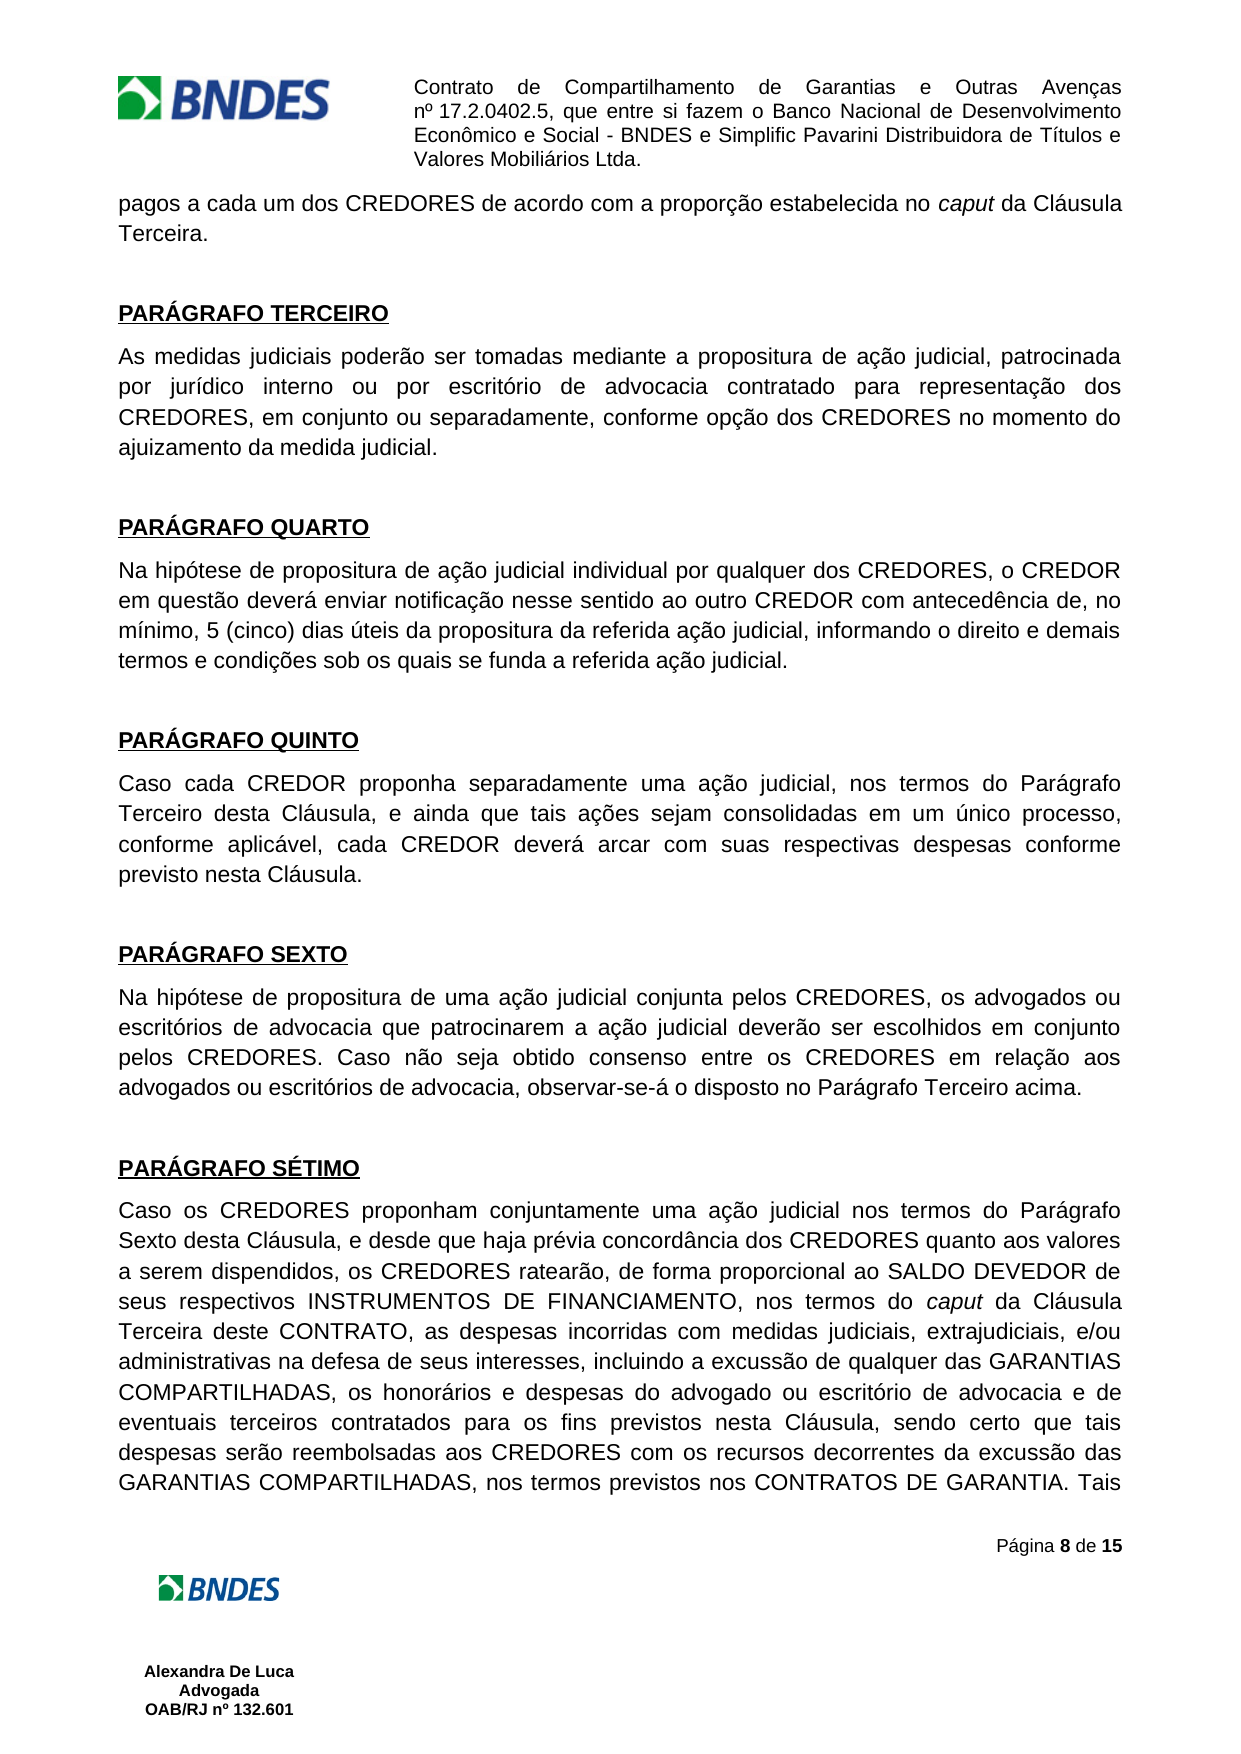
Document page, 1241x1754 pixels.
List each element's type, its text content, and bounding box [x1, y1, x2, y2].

picture [158, 1575, 280, 1601]
text PARÁGRAFO QUINTO [118, 727, 1122, 754]
text PARÁGRAFO SÉTIMO [118, 1154, 1122, 1181]
text As medidas judiciais poderão ser tomadas mediante a propositura de ação judicial, patrocinada por jurídico interno ou por escritório de advocacia contratado para representação dos CREDORES, em conjunto ou separadamente, conforme opção dos CREDORES no momento do ajuizamento da medida judicial. [118, 343, 1122, 460]
text Na hipótese de propositura de ação judicial individual por qualquer dos CREDORES, o CREDOR em questão deverá enviar notificação nesse sentido ao outro CREDOR com antecedência de, no mínimo, 5 (cinco) dias úteis da propositura da referida ação judicial, informando o direito e demais termos e condições sob os quais se funda a referida ação judicial. [118, 557, 1122, 674]
text PARÁGRAFO TERCEIRO [118, 300, 1122, 327]
text Caso cada CREDOR proponha separadamente uma ação judicial, nos termos do Parágrafo Terceiro desta Cláusula, e ainda que tais ações sejam consolidadas em um único processo, conforme aplicável, cada CREDOR deverá arcar com suas respectivas despesas conforme previsto nesta Cláusula. [118, 770, 1122, 887]
picture [118, 76, 331, 122]
text Na hipótese de propositura de uma ação judicial conjunta pelos CREDORES, os advogados ou escritórios de advocacia que patrocinarem a ação judicial deverão ser escolhidos em conjunto pelos CREDORES. Caso não seja obtido consenso entre os CREDORES em relação aos advogados ou escritórios de advocacia, observar-se-á o disposto no Parágrafo Terceiro acima. [118, 984, 1122, 1101]
text PARÁGRAFO SEXTO [118, 941, 1122, 967]
text PARÁGRAFO QUARTO [118, 514, 1122, 540]
